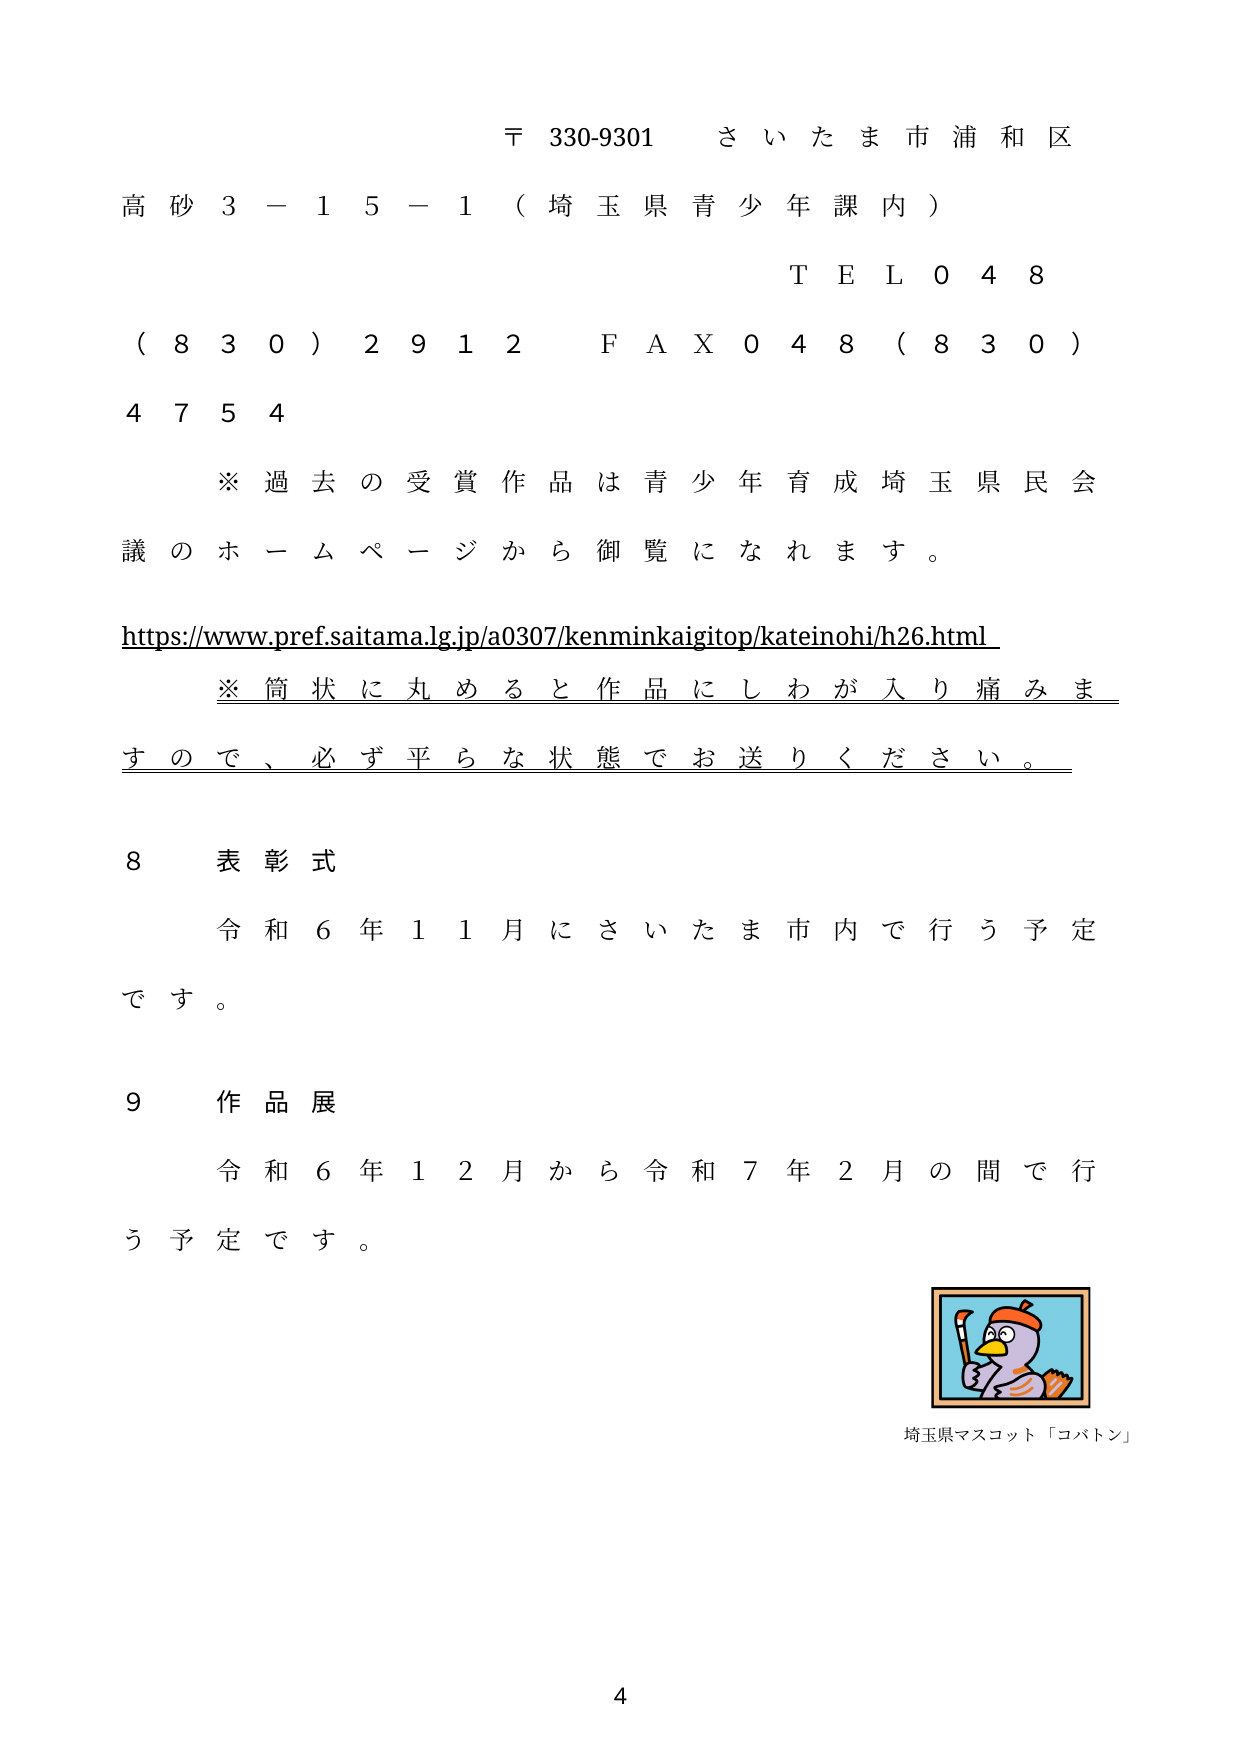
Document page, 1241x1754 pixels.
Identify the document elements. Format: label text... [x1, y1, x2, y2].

text ※過去の受賞作品は青少年育成埼玉県民会議のホームページから御覧になれます。 [121, 446, 1119, 584]
text ８ 表彰式 [121, 825, 1119, 894]
picture [931, 1287, 1091, 1420]
text 令和６年１２月から令和７年２月の間で行う予定です。 [121, 1136, 1119, 1273]
text ９ 作品展 [121, 1067, 1119, 1136]
text ※筒状に丸めると作品にしわが入り痛みますので、必ず平らな状態でお送りください。 [121, 653, 1119, 791]
text 令和６年１１月にさいたま市内で行う予定です。 [121, 894, 1119, 1032]
text 〒330-9301 さいたま市浦和区高砂３－１５－１（埼玉県青少年課内） [121, 101, 1119, 239]
text https://www.pref.saitama.lg.jp/a0307/kenminkaigitop/kateinohi/h26.html [121, 584, 1119, 653]
text ＴＥＬ０４８（８３０）２９１２ ＦＡＸ０４８（８３０）４７５４ [121, 239, 1119, 446]
